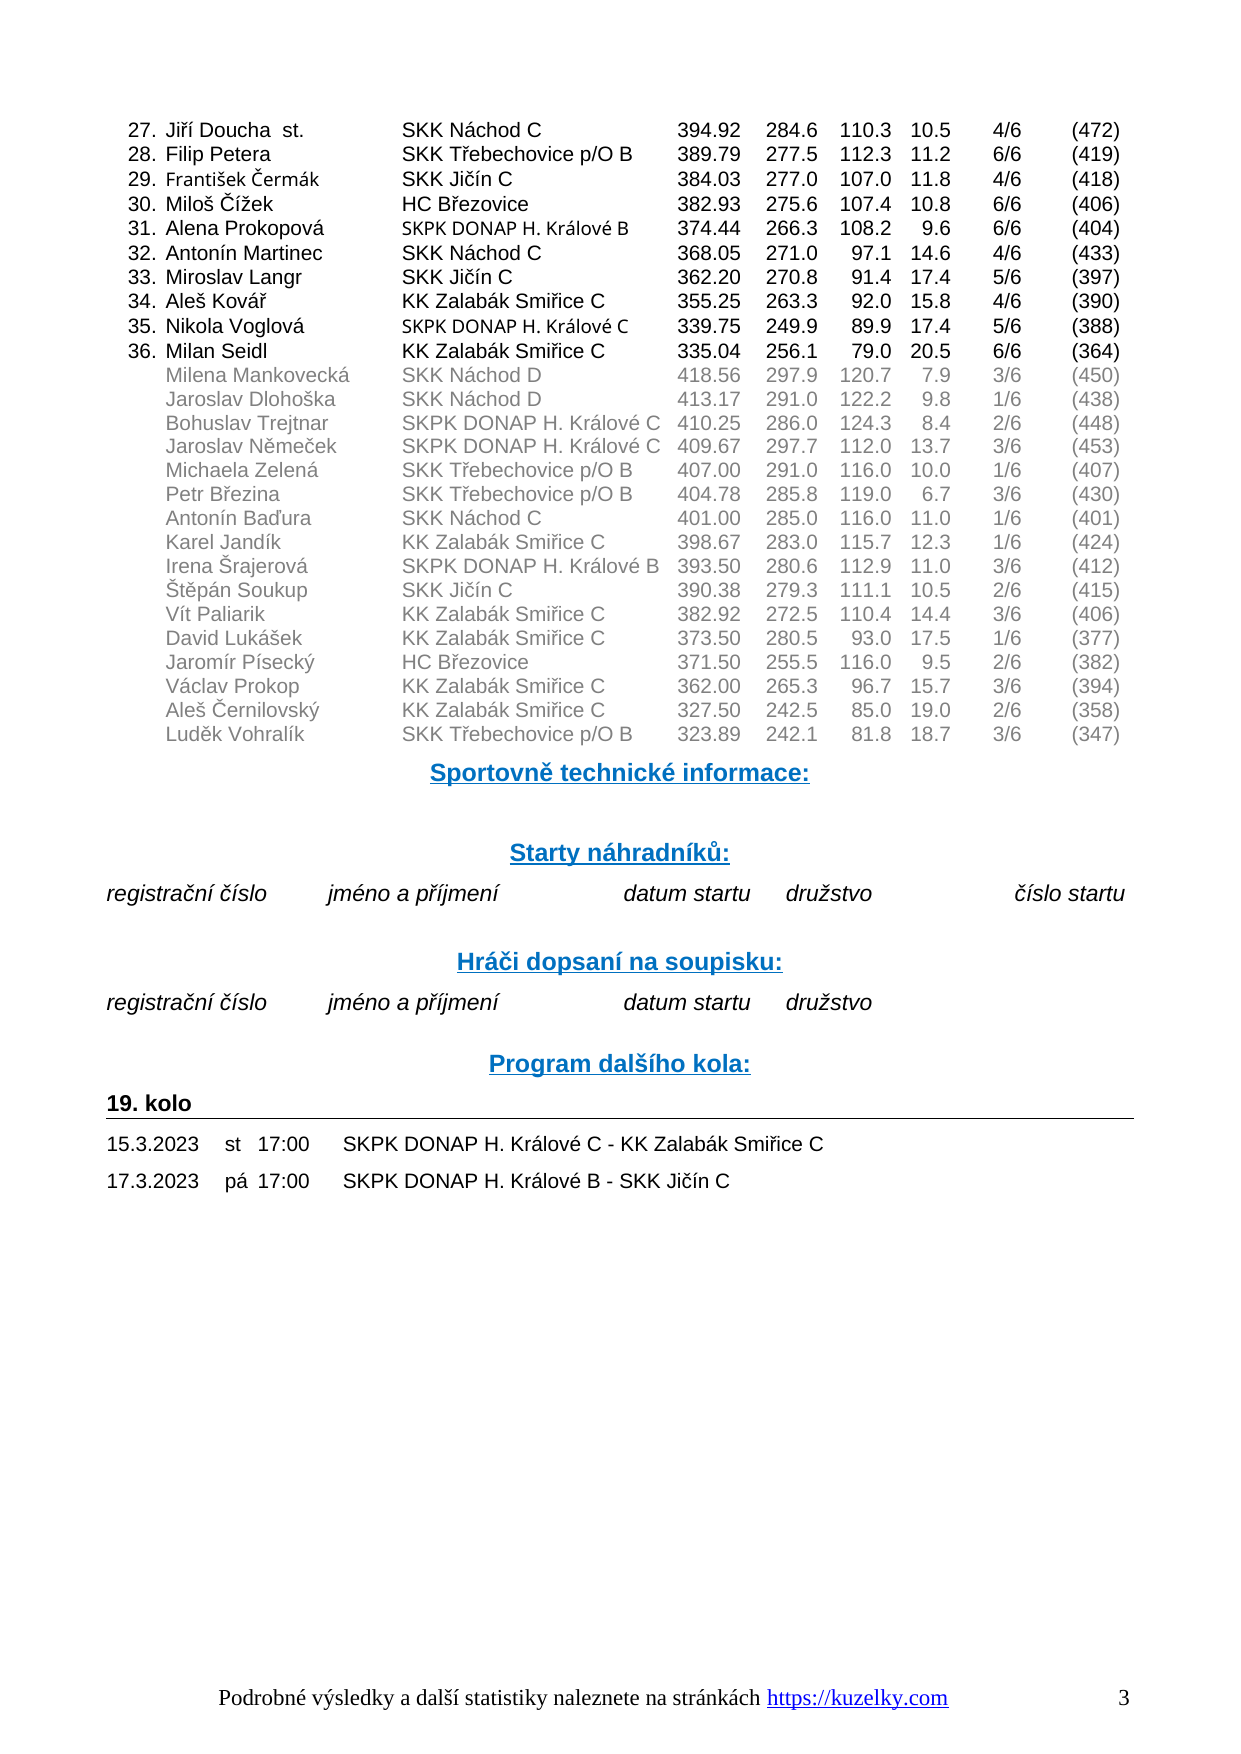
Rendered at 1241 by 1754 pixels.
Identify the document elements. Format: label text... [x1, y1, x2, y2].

text Petr Březina SKK Třebechovice p/O B 404.78 285.8 119.0 6.7 3/6 (430) [106, 482, 1134, 506]
text Aleš Černilovský KK Zalabák Smiřice C 327.50 242.5 85.0 19.0 2/6 (358) [106, 698, 1134, 722]
text 28. Filip Petera SKK Třebechovice p/O B 389.79 277.5 112.3 11.2 6/6 (419) [106, 142, 1134, 166]
text registrační číslo jméno a příjmení datum startu družstvo číslo startu [106, 879, 1134, 906]
text 30. Miloš Čížek HC Březovice 382.93 275.6 107.4 10.8 6/6 (406) [106, 192, 1134, 216]
text 19. kolo [106, 1090, 1134, 1118]
text Štěpán Soukup SKK Jičín C 390.38 279.3 111.1 10.5 2/6 (415) [106, 578, 1134, 602]
text registrační číslo jméno a příjmení datum startu družstvo [106, 988, 1134, 1015]
text Antonín Baďura SKK Náchod C 401.00 285.0 116.0 11.0 1/6 (401) [106, 506, 1134, 530]
text Bohuslav Trejtnar SKPK DONAP H. Králové C 410.25 286.0 124.3 8.4 2/6 (448) [106, 410, 1134, 434]
text Vít Paliarik KK Zalabák Smiřice C 382.92 272.5 110.4 14.4 3/6 (406) [106, 602, 1134, 626]
text 29. František Čermák SKK Jičín C 384.03 277.0 107.0 11.8 4/6 (418) [106, 166, 1134, 192]
text Starty náhradníků: [94, 838, 1145, 867]
text Jaroslav Němeček SKPK DONAP H. Králové C 409.67 297.7 112.0 13.7 3/6 (453) [106, 434, 1134, 458]
text Irena Šrajerová SKPK DONAP H. Králové B 393.50 280.6 112.9 11.0 3/6 (412) [106, 554, 1134, 578]
text Program dalšího kola: [94, 1049, 1145, 1078]
text Václav Prokop KK Zalabák Smiřice C 362.00 265.3 96.7 15.7 3/6 (394) [106, 674, 1134, 698]
text 33. Miroslav Langr SKK Jičín C 362.20 270.8 91.4 17.4 5/6 (397) [106, 265, 1134, 289]
text Jaromír Písecký HC Březovice 371.50 255.5 116.0 9.5 2/6 (382) [106, 650, 1134, 674]
text 34. Aleš Kovář KK Zalabák Smiřice C 355.25 263.3 92.0 15.8 4/6 (390) [106, 289, 1134, 313]
text 15.3.2023 st 17:00 SKPK DONAP H. Králové C - KK Zalabák Smiřice C [106, 1132, 1134, 1156]
text 31. Alena Prokopová SKPK DONAP H. Králové B 374.44 266.3 108.2 9.6 6/6 (404) [106, 216, 1134, 241]
text 17.3.2023 pá 17:00 SKPK DONAP H. Králové B - SKK Jičín C [106, 1168, 1134, 1192]
text Sportovně technické informace: [94, 758, 1145, 787]
text David Lukášek KK Zalabák Smiřice C 373.50 280.5 93.0 17.5 1/6 (377) [106, 626, 1134, 650]
text Jaroslav Dlohoška SKK Náchod D 413.17 291.0 122.2 9.8 1/6 (438) [106, 386, 1134, 410]
text 27. Jiří Doucha st. SKK Náchod C 394.92 284.6 110.3 10.5 4/6 (472) [106, 118, 1134, 142]
text Karel Jandík KK Zalabák Smiřice C 398.67 283.0 115.7 12.3 1/6 (424) [106, 530, 1134, 554]
text Milena Mankovecká SKK Náchod D 418.56 297.9 120.7 7.9 3/6 (450) [106, 362, 1134, 386]
text Luděk Vohralík SKK Třebechovice p/O B 323.89 242.1 81.8 18.7 3/6 (347) [106, 722, 1134, 746]
text Hráči dopsaní na soupisku: [94, 918, 1145, 976]
text 35. Nikola Voglová SKPK DONAP H. Králové C 339.75 249.9 89.9 17.4 5/6 (388) [106, 313, 1134, 338]
text Michaela Zelená SKK Třebechovice p/O B 407.00 291.0 116.0 10.0 1/6 (407) [106, 458, 1134, 482]
text 36. Milan Seidl KK Zalabák Smiřice C 335.04 256.1 79.0 20.5 6/6 (364) [106, 338, 1134, 362]
text 32. Antonín Martinec SKK Náchod C 368.05 271.0 97.1 14.6 4/6 (433) [106, 241, 1134, 265]
